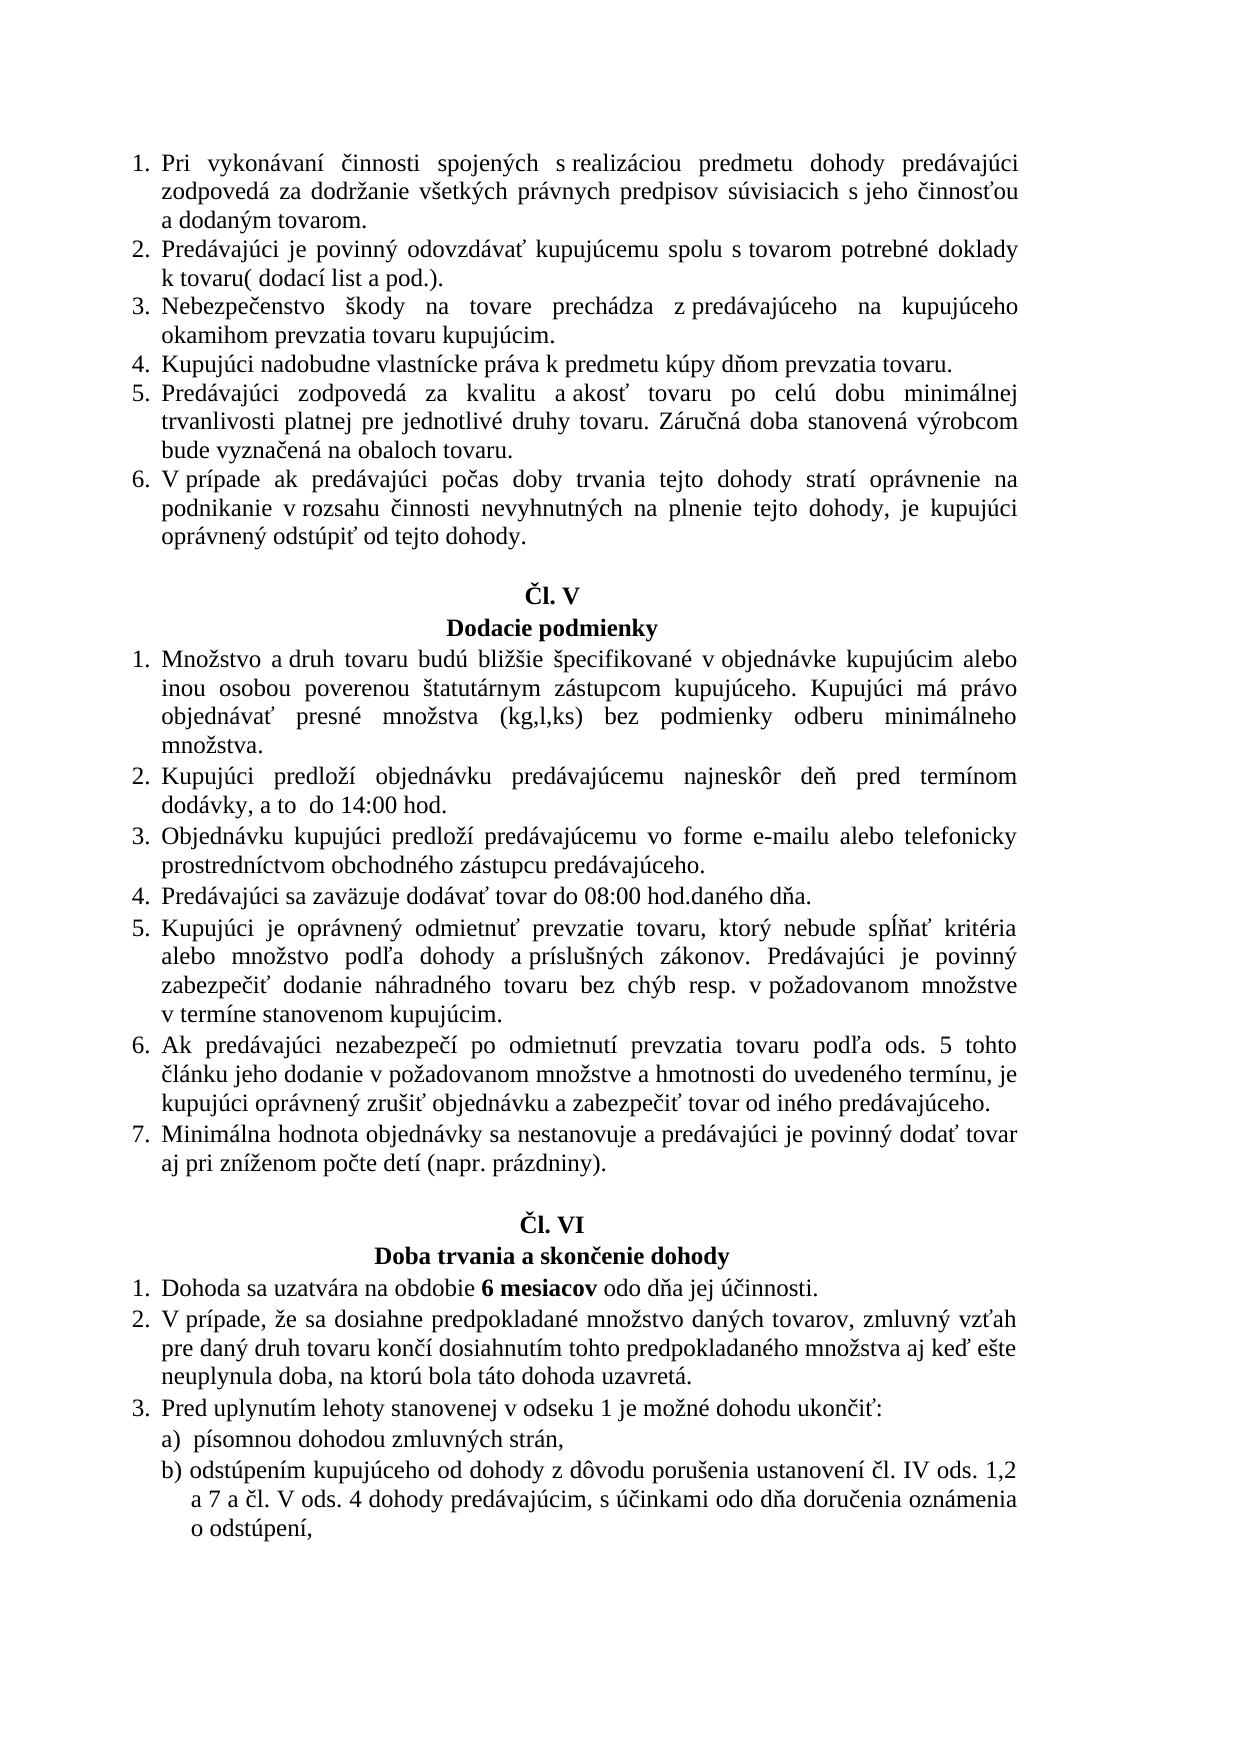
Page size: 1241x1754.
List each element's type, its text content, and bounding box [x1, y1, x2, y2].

list Dohoda sa uzatvára na obdobie 6 mesiacov odo dňa jej účinnosti. [132, 1273, 1017, 1301]
list Predávajúci zodpovedá za kvalitu a akosť tovaru po celú dobu minimálnej trvanlivosti platnej pre jednotlivé druhy tovaru. Záručná doba stanovená výrobcom bude vyznačená na obaloch tovaru. [132, 378, 1018, 464]
text Čl. VI [132, 1210, 972, 1239]
list Nebezpečenstvo škody na tovare prechádza z predávajúceho na kupujúceho okamihom prevzatia tovaru kupujúcim. [132, 291, 1018, 349]
list Pri vykonávaní činnosti spojených s realizáciou predmetu dohody predávajúci zodpovedá za dodržanie všetkých právnych predpisov súvisiacich s jeho činnosťou a dodaným tovarom. [132, 148, 1018, 234]
text a) písomnou dohodou zmluvných strán, [161, 1424, 1017, 1453]
list Pred uplynutím lehoty stanovenej v odseku 1 je možné dohodu ukončiť: [132, 1393, 1017, 1421]
list Minimálna hodnota objednávky sa nestanovuje a predávajúci je povinný dodať tovar aj pri zníženom počte detí (napr. prázdniny). [132, 1119, 1017, 1176]
text Dodacie podmienky [132, 613, 972, 641]
text b) odstúpením kupujúceho od dohody z dôvodu porušenia ustanovení čl. IV ods. 1,2 a 7 a čl. V ods. 4 dohody predávajúcim, s účinkami odo dňa doručenia oznámenia o odstúpení, [161, 1455, 1017, 1541]
list V prípade ak predávajúci počas doby trvania tejto dohody stratí oprávnenie na podnikanie v rozsahu činnosti nevyhnutných na plnenie tejto dohody, je kupujúci oprávnený odstúpiť od tejto dohody. [132, 464, 1018, 550]
list Kupujúci predloží objednávku predávajúcemu najneskôr deň pred termínom dodávky, a to do 14:00 hod. [132, 761, 1017, 819]
list Objednávku kupujúci predloží predávajúcemu vo forme e-mailu alebo telefonicky prostredníctvom obchodného zástupcu predávajúceho. [132, 821, 1017, 879]
list Predávajúci je povinný odovzdávať kupujúcemu spolu s tovarom potrebné doklady k tovaru( dodací list a pod.). [132, 234, 1018, 291]
list Kupujúci je oprávnený odmietnuť prevzatie tovaru, ktorý nebude spĺňať kritéria alebo množstvo podľa dohody a príslušných zákonov. Predávajúci je povinný zabezpečiť dodanie náhradného tovaru bez chýb resp. v požadovanom množstve v termíne stanovenom kupujúcim. [132, 913, 1017, 1028]
list Predávajúci sa zaväzuje dodávať tovar do 08:00 hod.daného dňa. [132, 881, 1017, 910]
list Množstvo a druh tovaru budú bližšie špecifikované v objednávke kupujúcim alebo inou osobou poverenou štatutárnym zástupcom kupujúceho. Kupujúci má právo objednávať presné množstva (kg,l,ks) bez podmienky odberu minimálneho množstva. [132, 644, 1017, 759]
text Doba trvania a skončenie dohody [132, 1241, 972, 1270]
text Čl. V [132, 581, 972, 610]
list V prípade, že sa dosiahne predpokladané množstvo daných tovarov, zmluvný vzťah pre daný druh tovaru končí dosiahnutím tohto predpokladaného množstva aj keď ešte neuplynula doba, na ktorú bola táto dohoda uzavretá. [132, 1304, 1017, 1390]
list Kupujúci nadobudne vlastnícke práva k predmetu kúpy dňom prevzatia tovaru. [132, 349, 1018, 378]
list Ak predávajúci nezabezpečí po odmietnutí prevzatia tovaru podľa ods. 5 tohto článku jeho dodanie v požadovanom množstve a hmotnosti do uvedeného termínu, je kupujúci oprávnený zrušiť objednávku a zabezpečiť tovar od iného predávajúceho. [132, 1030, 1017, 1116]
